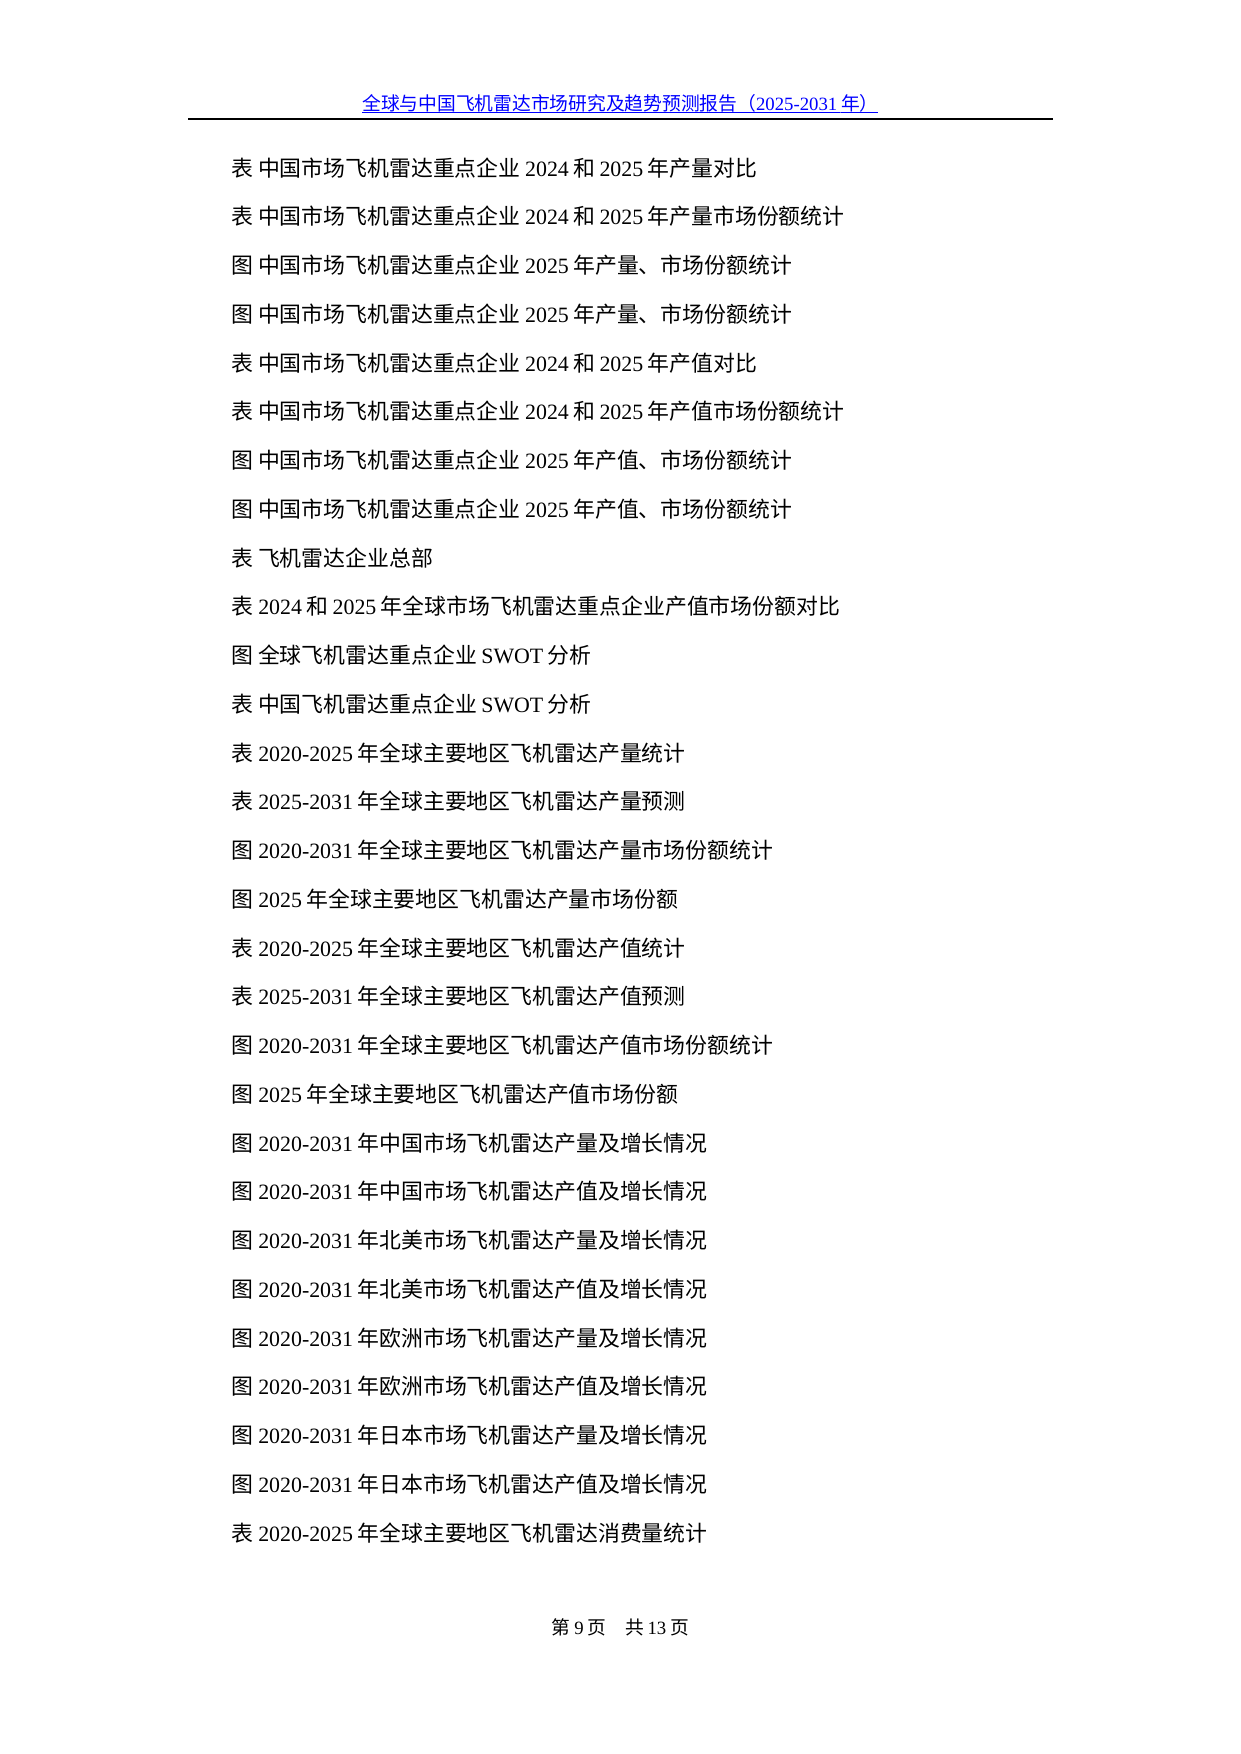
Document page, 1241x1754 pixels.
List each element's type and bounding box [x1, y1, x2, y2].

text [187, 150, 1053, 1548]
